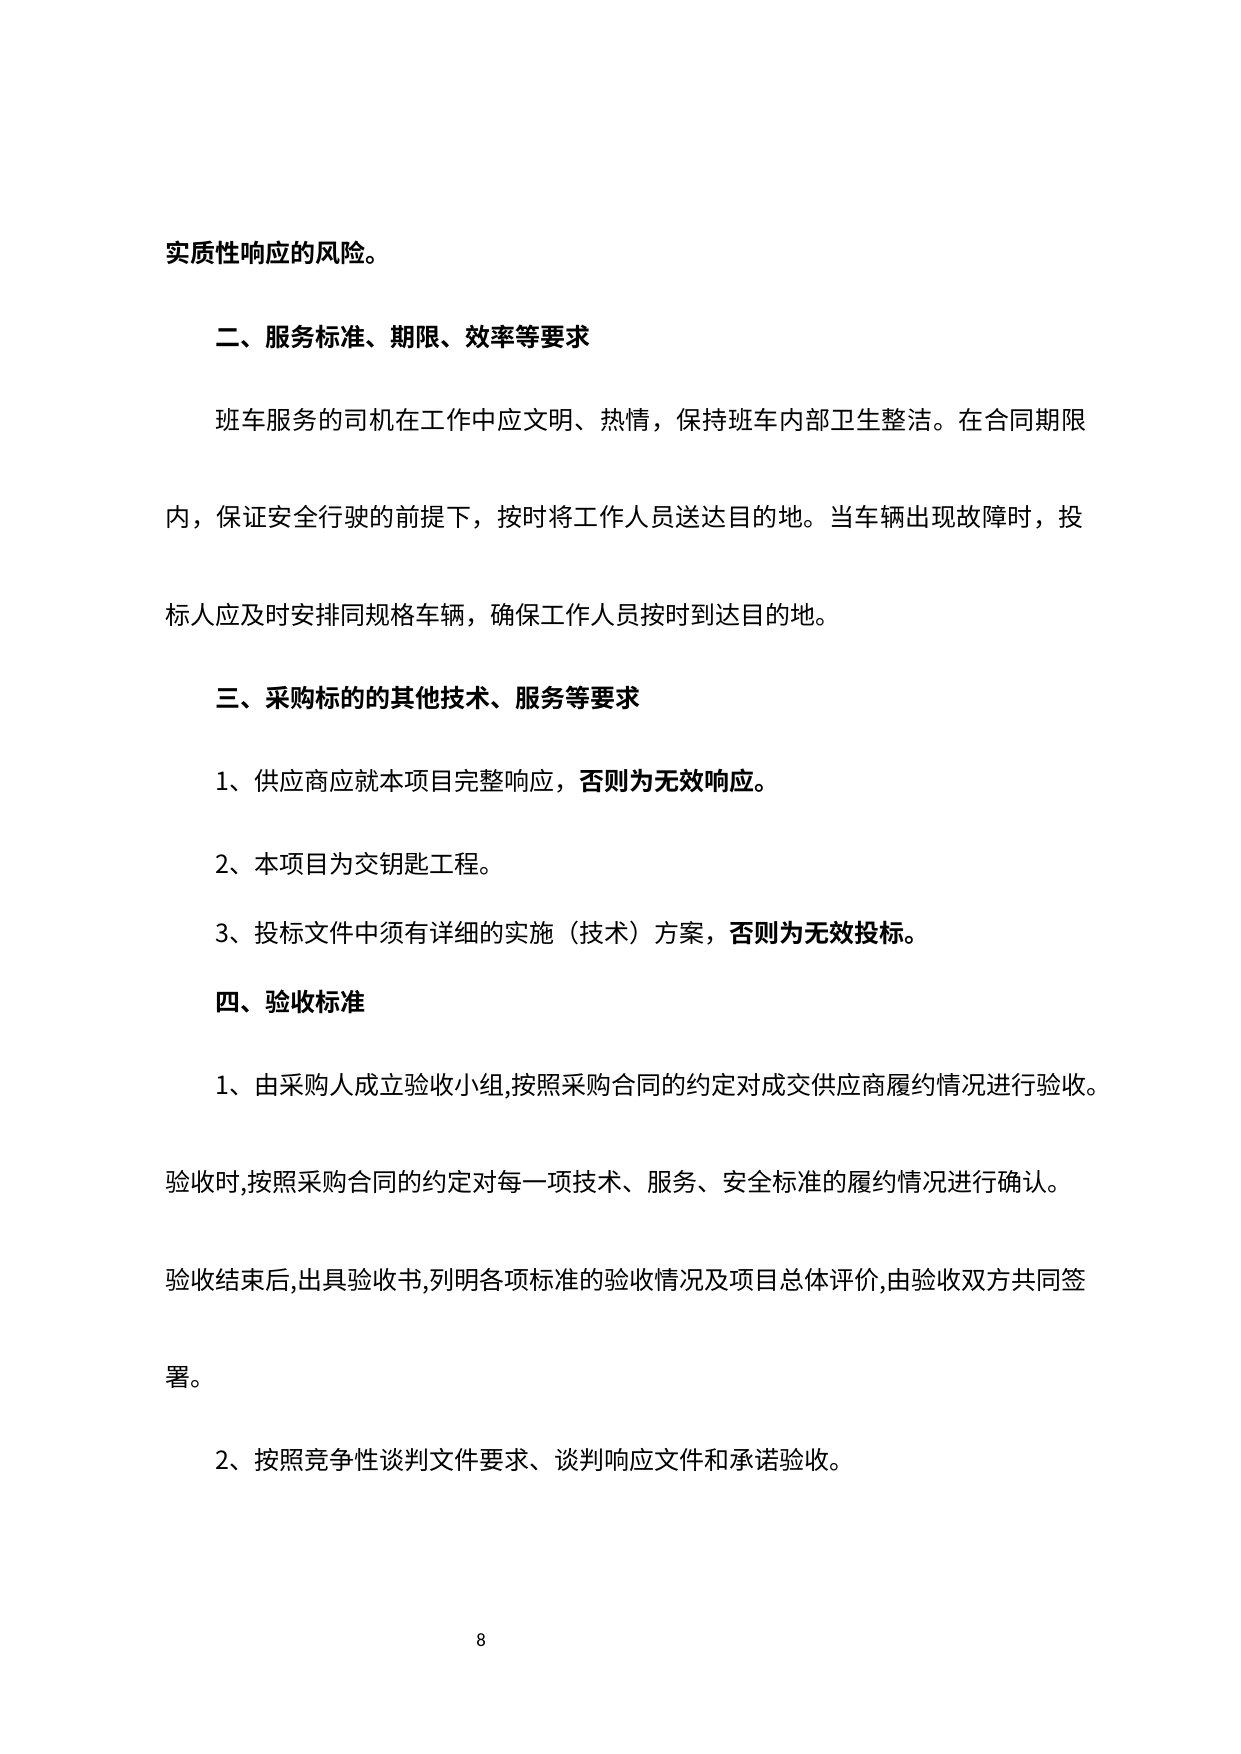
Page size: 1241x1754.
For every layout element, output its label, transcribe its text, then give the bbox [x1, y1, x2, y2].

text 三、采购标的的其他技术、服务等要求 [165, 664, 1087, 729]
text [165, 219, 1087, 284]
text 3、投标文件中须有详细的实施（技术）方案，否则为无效投标。 [165, 913, 1087, 949]
text 1、供应商应就本项目完整响应，否则为无效响应。 [165, 747, 1087, 812]
text 2、本项目为交钥匙工程。 [165, 830, 1087, 895]
text 二、服务标准、期限、效率等要求 [165, 303, 1087, 368]
text 1、由采购人成立验收小组,按照采购合同的约定对成交供应商履约情况进行验收。验收时,按照采购合同的约定对每一项技术、服务、安全标准的履约情况进行确认。验收结束后,出具验收书,列明各项标准的验收情况及项目总体评价,由验收双方共同签署。 [165, 1051, 1087, 1408]
text 2、按照竞争性谈判文件要求、谈判响应文件和承诺验收。 [165, 1426, 1087, 1491]
text 四、验收标准 [165, 968, 1087, 1033]
text 班车服务的司机在工作中应文明、热情，保持班车内部卫生整洁。在合同期限内，保证安全行驶的前提下，按时将工作人员送达目的地。当车辆出现故障时，投标人应及时安排同规格车辆，确保工作人员按时到达目的地。 [165, 386, 1087, 646]
